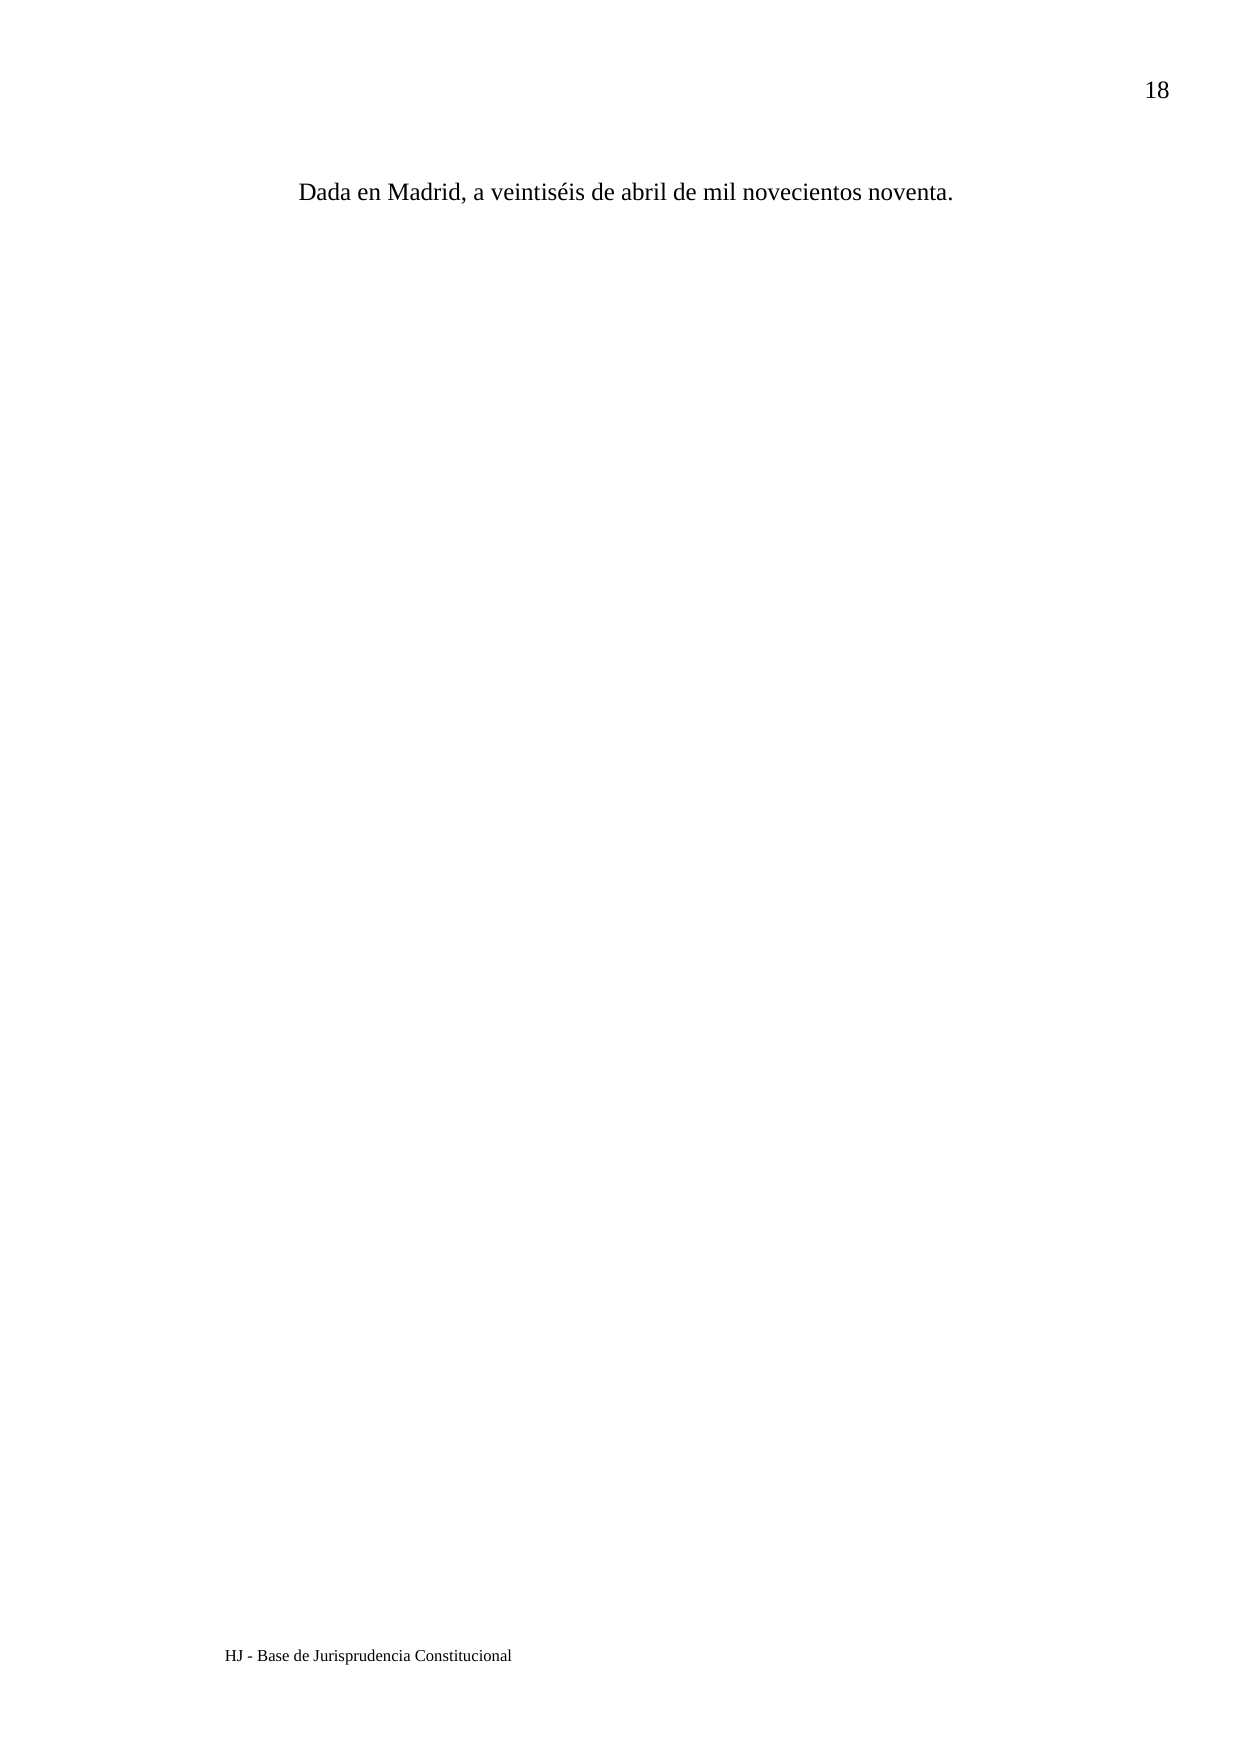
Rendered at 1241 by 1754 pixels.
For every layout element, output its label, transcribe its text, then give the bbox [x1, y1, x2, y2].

text Dada en Madrid, a veintiséis de abril de mil novecientos noventa. [224, 177, 1169, 206]
